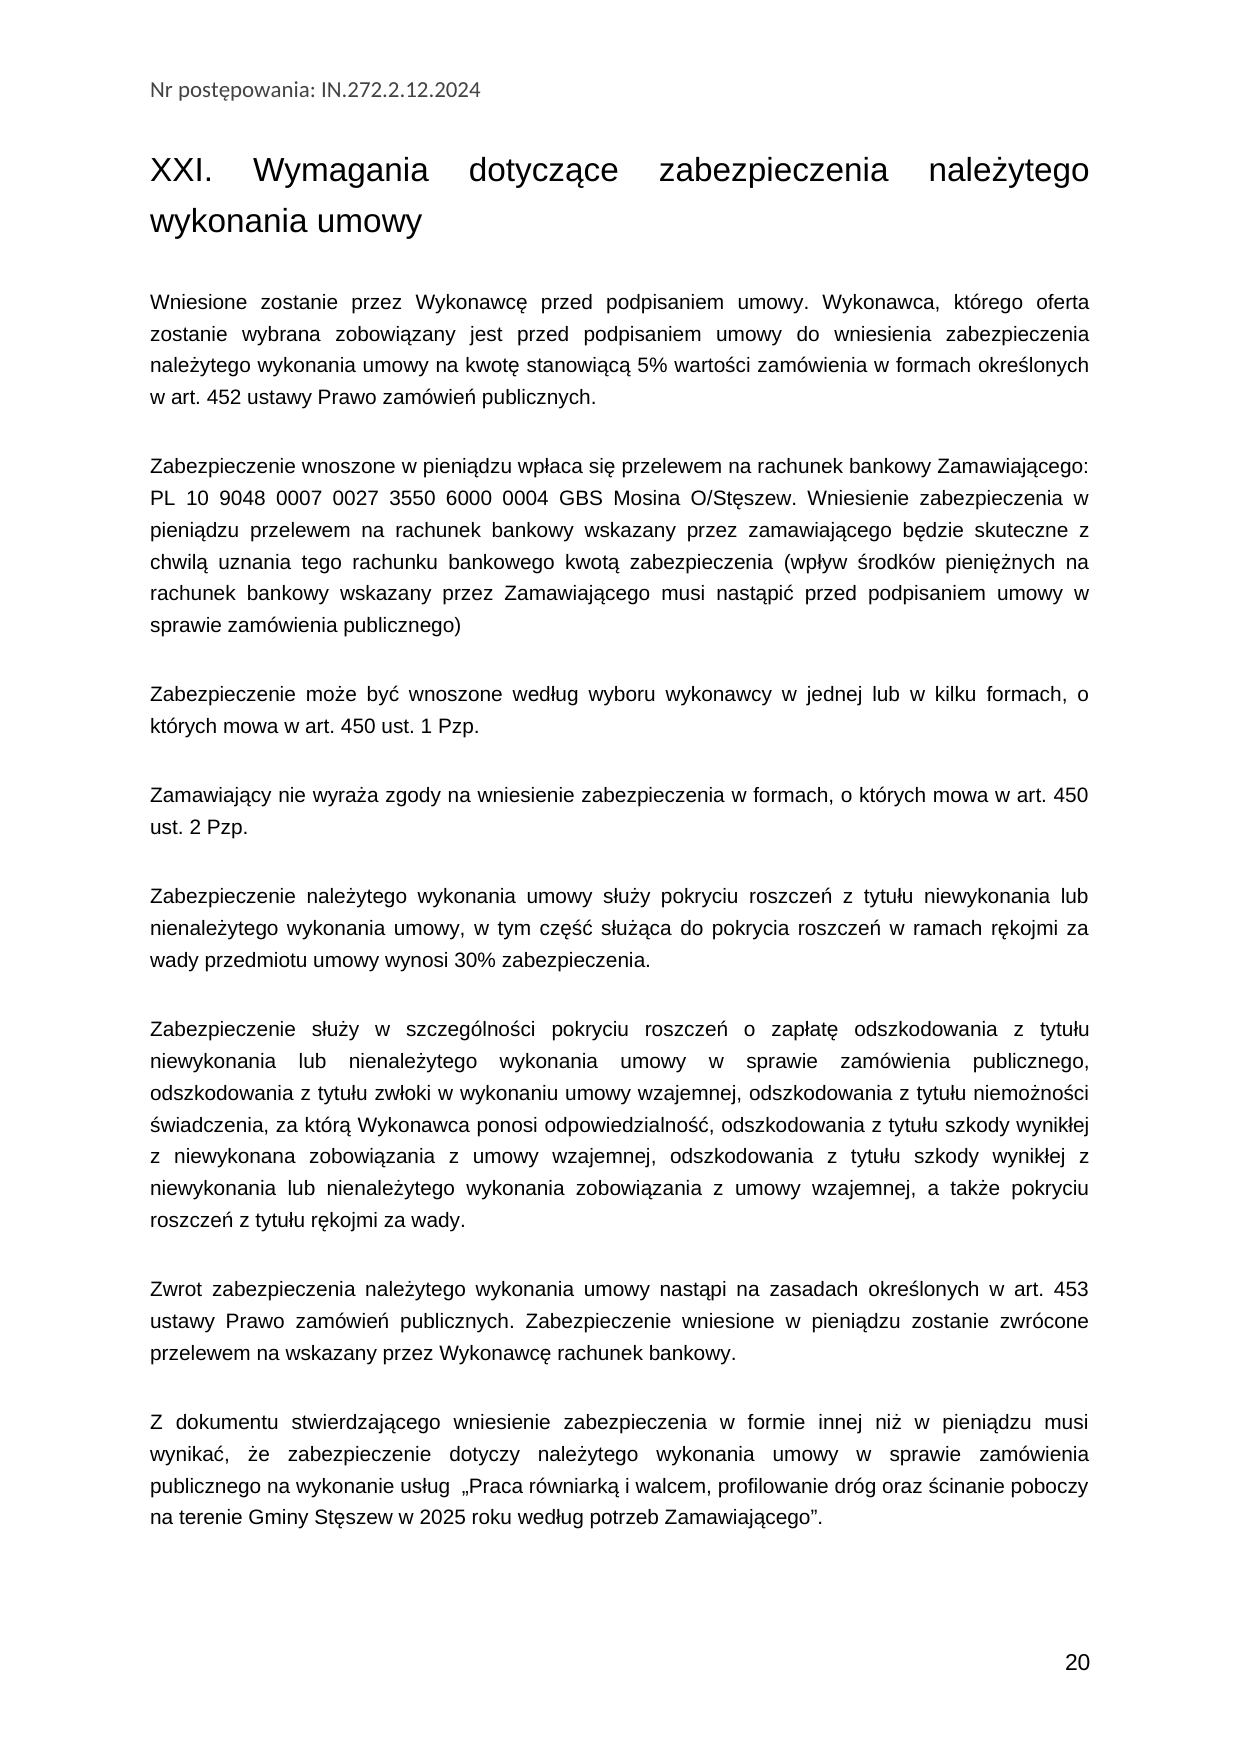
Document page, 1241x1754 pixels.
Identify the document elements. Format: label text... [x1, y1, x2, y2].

subtitle Zabezpieczenie może być wnoszone według wyboru wykonawcy w jednej lub w kilku formach, o których mowa w art. 450 ust. 1 Pzp. [150, 682, 1090, 738]
subtitle Zabezpieczenie służy w szczególności pokryciu roszczeń o zapłatę odszkodowania z tytułu niewykonania lub nienależytego wykonania umowy w sprawie zamówienia publicznego, odszkodowania z tytułu zwłoki w wykonaniu umowy wzajemnej, odszkodowania z tytułu niemożności świadczenia, za którą Wykonawca ponosi odpowiedzialność, odszkodowania z tytułu szkody wynikłej z niewykonana zobowiązania z umowy wzajemnej, odszkodowania z tytułu szkody wynikłej z niewykonania lub nienależytego wykonania zobowiązania z umowy wzajemnej, a także pokryciu roszczeń z tytułu rękojmi za wady. [150, 1017, 1090, 1232]
subtitle Zamawiający nie wyraża zgody na wniesienie zabezpieczenia w formach, o których mowa w art. 450 ust. 2 Pzp. [150, 783, 1090, 839]
subtitle Zwrot zabezpieczenia należytego wykonania umowy nastąpi na zasadach określonych w art. 453 ustawy Prawo zamówień publicznych. Zabezpieczenie wniesione w pieniądzu zostanie zwrócone przelewem na wskazany przez Wykonawcę rachunek bankowy. [150, 1277, 1090, 1364]
subtitle Zabezpieczenie wnoszone w pieniądzu wpłaca się przelewem na rachunek bankowy Zamawiającego: PL 10 9048 0007 0027 3550 6000 0004 GBS Mosina O/Stęszew. Wniesienie zabezpieczenia w pieniądzu przelewem na rachunek bankowy wskazany przez zamawiającego będzie skuteczne z chwilą uznania tego rachunku bankowego kwotą zabezpieczenia (wpływ środków pieniężnych na rachunek bankowy wskazany przez Zamawiającego musi nastąpić przed podpisaniem umowy w sprawie zamówienia publicznego) [150, 454, 1090, 637]
subtitle Wniesione zostanie przez Wykonawcę przed podpisaniem umowy. Wykonawca, którego oferta zostanie wybrana zobowiązany jest przed podpisaniem umowy do wniesienia zabezpieczenia należytego wykonania umowy na kwotę stanowiącą 5% wartości zamówienia w formach określonych w art. 452 ustawy Prawo zamówień publicznych. [150, 289, 1090, 409]
subtitle Zabezpieczenie należytego wykonania umowy służy pokryciu roszczeń z tytułu niewykonania lub nienależytego wykonania umowy, w tym część służąca do pokrycia roszczeń w ramach rękojmi za wady przedmiotu umowy wynosi 30% zabezpieczenia. [150, 884, 1090, 972]
subtitle Z dokumentu stwierdzającego wniesienie zabezpieczenia w formie innej niż w pieniądzu musi wynikać, że zabezpieczenie dotyczy należytego wykonania umowy w sprawie zamówienia publicznego na wykonanie usług „Praca równiarką i walcem, profilowanie dróg oraz ścinanie poboczy na terenie Gminy Stęszew w 2025 roku według potrzeb Zamawiającego”. [150, 1410, 1090, 1529]
subtitle XXI. Wymagania dotyczące zabezpieczenia należytego wykonania umowy [150, 150, 1090, 239]
